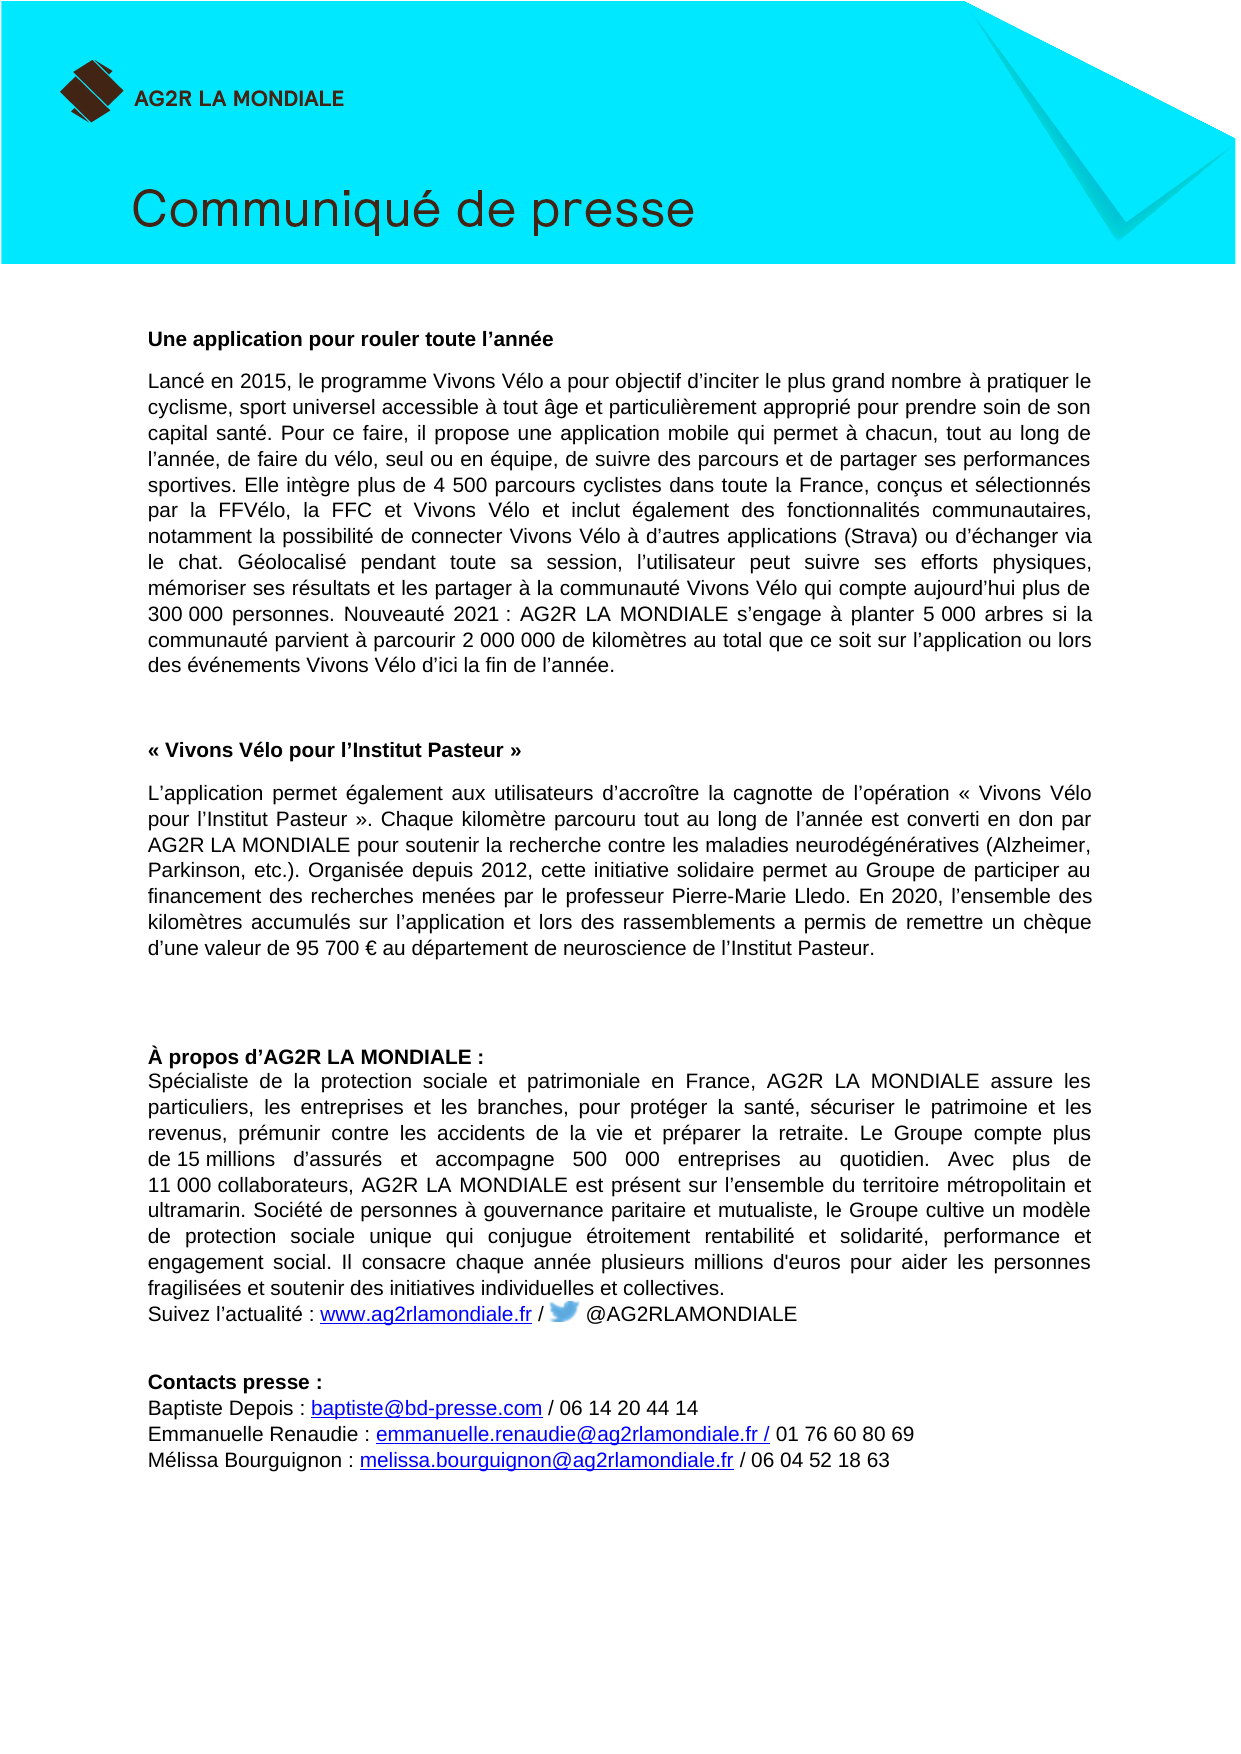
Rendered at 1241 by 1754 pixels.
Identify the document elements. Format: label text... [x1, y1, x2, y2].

text Emmanuelle Renaudie : emmanuelle.renaudie@ag2rlamondiale.fr / 01 76 60 80 69 [148, 1422, 1093, 1446]
text L’application permet également aux utilisateurs d’accroître la cagnotte de l’opération « Vivons Vélo pour l’Institut Pasteur ». Chaque kilomètre parcouru tout au long de l’année est converti en don par AG2R LA MONDIALE pour soutenir la recherche contre les maladies neurodégénératives (Alzheimer, Parkinson, etc.). Organisée depuis 2012, cette initiative solidaire permet au Groupe de participer au financement des recherches menées par le professeur Pierre-Marie Lledo. En 2020, l’ensemble des kilomètres accumulés sur l’application et lors des rassemblements a permis de remettre un chèque d’une valeur de 95 700 € au département de neuroscience de l’Institut Pasteur. [148, 781, 1093, 960]
picture [549, 1301, 580, 1322]
text « Vivons Vélo pour l’Institut Pasteur » [148, 738, 1093, 762]
picture [1, 1, 1234, 264]
text Suivez l’actualité : www.ag2rlamondiale.fr / @AG2RLAMONDIALE [148, 1302, 1093, 1326]
text Spécialiste de la protection sociale et patrimoniale en France, AG2R LA MONDIALE assure les particuliers, les entreprises et les branches, pour protéger la santé, sécuriser le patrimoine et les revenus, prémunir contre les accidents de la vie et préparer la retraite. Le Groupe compte plus de 15 millions d’assurés et accompagne 500 000 entreprises au quotidien. Avec plus de 11 000 collaborateurs, AG2R LA MONDIALE est présent sur l’ensemble du territoire métropolitain et ultramarin. Société de personnes à gouvernance paritaire et mutualiste, le Groupe cultive un modèle de protection sociale unique qui conjugue étroitement rentabilité et solidarité, performance et engagement social. Il consacre chaque année plusieurs millions d'euros pour aider les personnes fragilisées et soutenir des initiatives individuelles et collectives. [148, 1069, 1093, 1300]
text Contacts presse : [148, 1370, 1093, 1394]
text À propos d’AG2R LA MONDIALE : [148, 1045, 1093, 1069]
text Mélissa Bourguignon : melissa.bourguignon@ag2rlamondiale.fr / 06 04 52 18 63 [148, 1448, 1093, 1472]
text Baptiste Depois : baptiste@bd-presse.com / 06 14 20 44 14 [148, 1396, 1093, 1420]
text Une application pour rouler toute l’année [148, 327, 1093, 351]
text Lancé en 2015, le programme Vivons Vélo a pour objectif d’inciter le plus grand nombre à pratiquer le cyclisme, sport universel accessible à tout âge et particulièrement approprié pour prendre soin de son capital santé. Pour ce faire, il propose une application mobile qui permet à chacun, tout au long de l’année, de faire du vélo, seul ou en équipe, de suivre des parcours et de partager ses performances sportives. Elle intègre plus de 4 500 parcours cyclistes dans toute la France, conçus et sélectionnés par la FFVélo, la FFC et Vivons Vélo et inclut également des fonctionnalités communautaires, notamment la possibilité de connecter Vivons Vélo à d’autres applications (Strava) ou d’échanger via le chat. Géolocalisé pendant toute sa session, l’utilisateur peut suivre ses efforts physiques, mémoriser ses résultats et les partager à la communauté Vivons Vélo qui compte aujourd’hui plus de 300 000 personnes. Nouveauté 2021 : AG2R LA MONDIALE s’engage à planter 5 000 arbres si la communauté parvient à parcourir 2 000 000 de kilomètres au total que ce soit sur l’application ou lors des événements Vivons Vélo d’ici la fin de l’année. [148, 369, 1093, 677]
